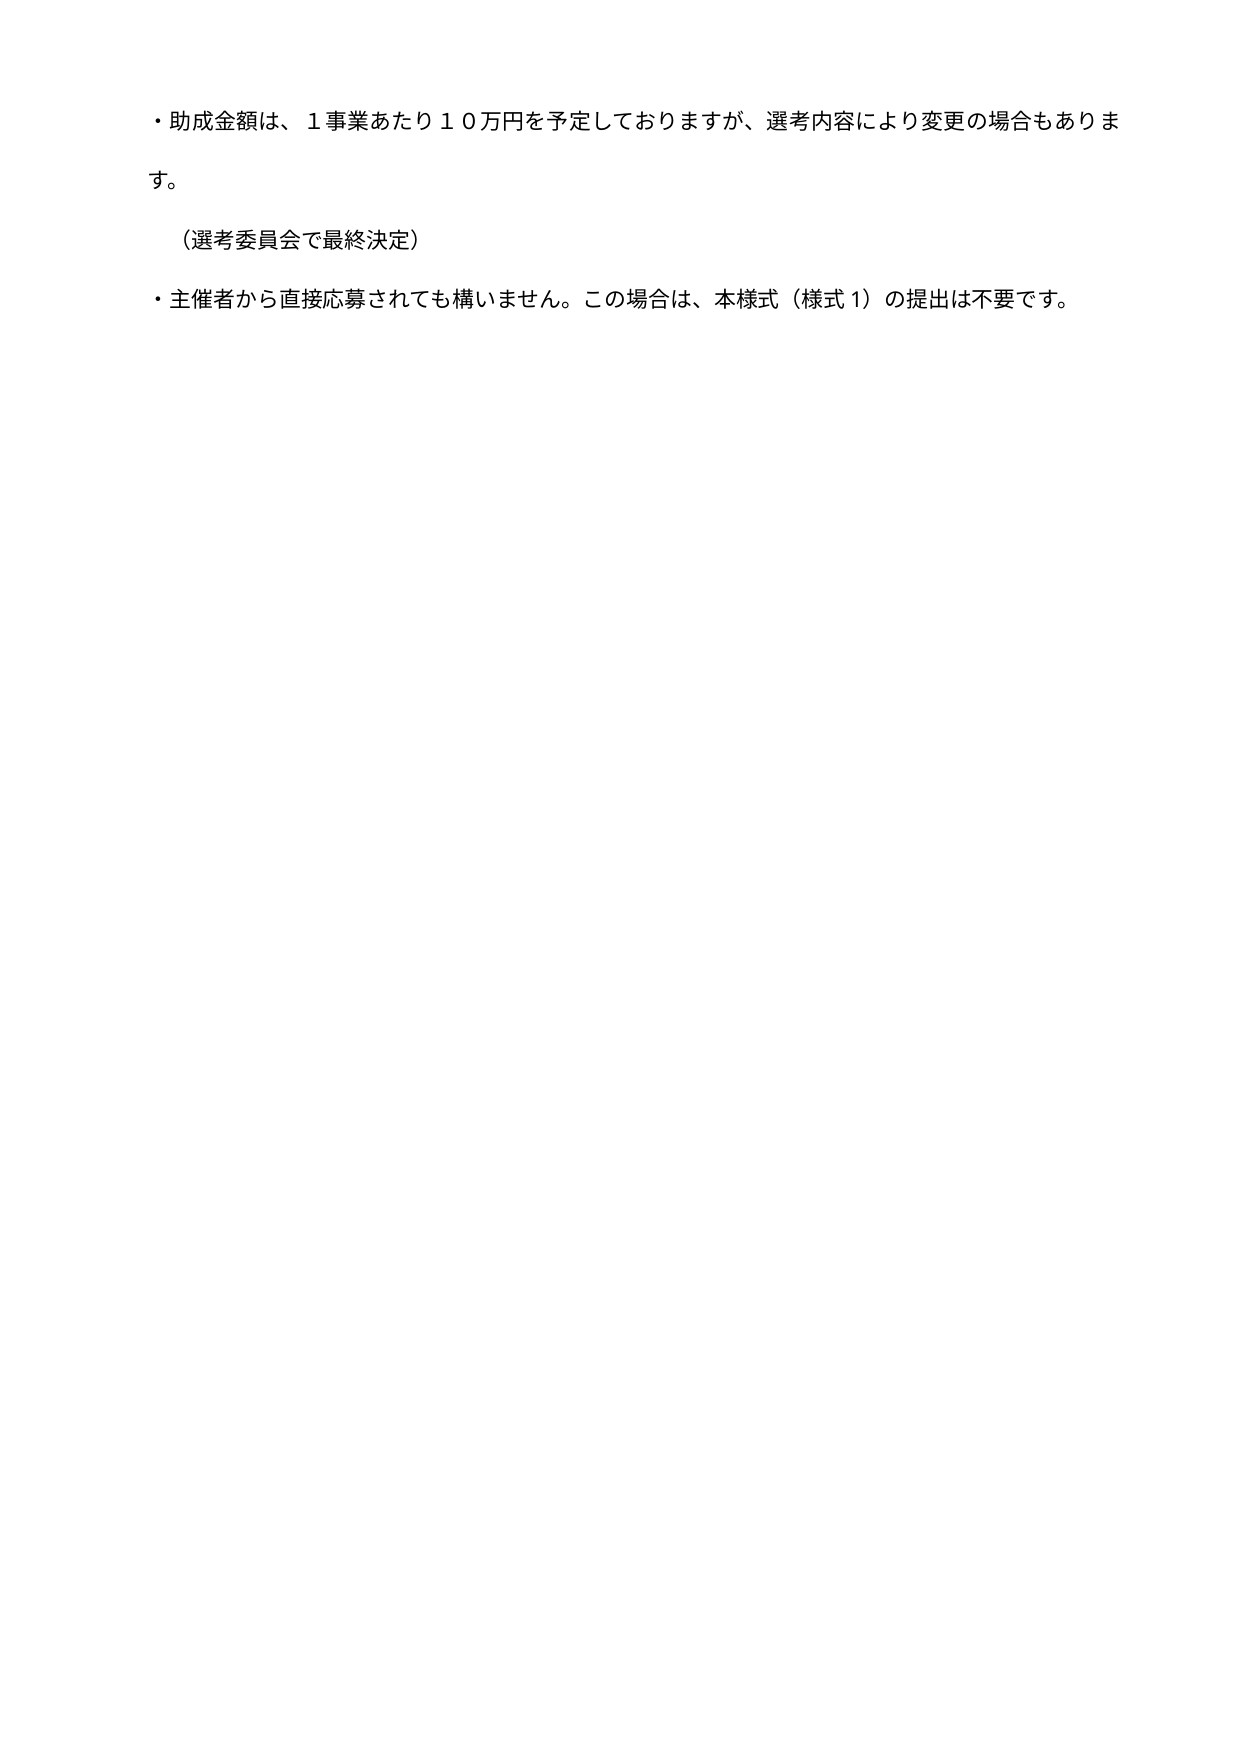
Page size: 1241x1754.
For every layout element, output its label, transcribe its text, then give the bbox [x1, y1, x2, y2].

text ・助成金額は、１事業あたり１０万円を予定しておりますが、選考内容により変更の場合もあります。 [148, 90, 1122, 209]
text （選考委員会で最終決定） [148, 209, 1122, 268]
text ・主催者から直接応募されても構いません。この場合は、本様式（様式1）の提出は不要です。 [148, 268, 1122, 328]
